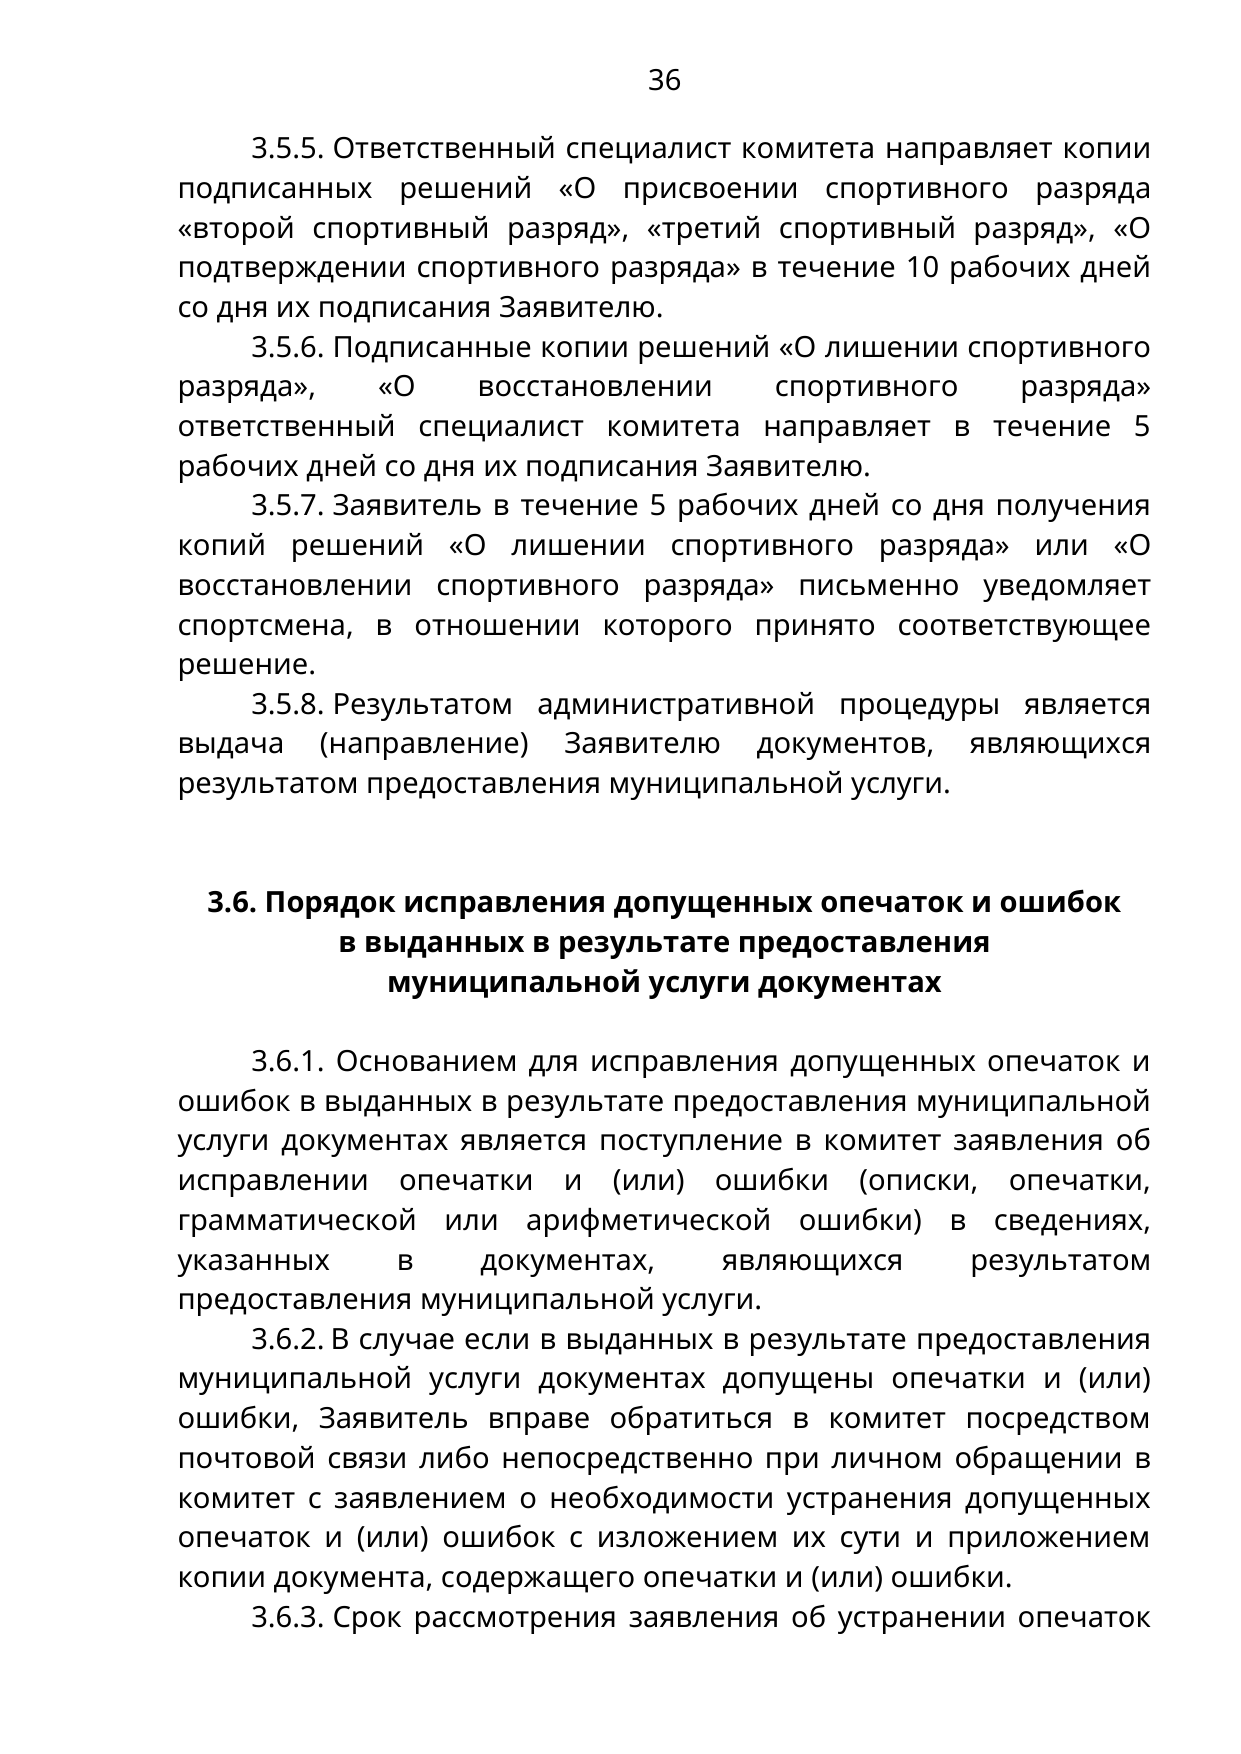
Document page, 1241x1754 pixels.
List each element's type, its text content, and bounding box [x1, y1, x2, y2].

text 3.6.1. Основанием для исправления допущенных опечаток и ошибок в выданных в результате предоставления муниципальной услуги документах является поступление в комитет заявления об исправлении опечатки и (или) ошибки (описки, опечатки, грамматической или арифметической ошибки) в сведениях, указанных в документах, являющихся результатом предоставления муниципальной услуги. [177, 1040, 1152, 1318]
title муниципальной услуги документах [177, 961, 1152, 1001]
text 3.5.8. Результатом административной процедуры является выдача (направление) Заявителю документов, являющихся результатом предоставления муниципальной услуги. [177, 683, 1152, 802]
title 3.6. Порядок исправления допущенных опечаток и ошибок [177, 882, 1152, 921]
text 3.5.7. Заявитель в течение 5 рабочих дней со дня получения копий решений «О лишении спортивного разряда» или «О восстановлении спортивного разряда» письменно уведомляет спортсмена, в отношении которого принято соответствующее решение. [177, 485, 1152, 683]
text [177, 1596, 1152, 1636]
title в выданных в результате предоставления [177, 921, 1152, 961]
text 3.5.5. Ответственный специалист комитета направляет копии подписанных решений «О присвоении спортивного разряда «второй спортивный разряд», «третий спортивный разряд», «О подтверждении спортивного разряда» в течение 10 рабочих дней со дня их подписания Заявителю. [177, 127, 1152, 326]
text 3.6.2. В случае если в выданных в результате предоставления муниципальной услуги документах допущены опечатки и (или) ошибки, Заявитель вправе обратиться в комитет посредством почтовой связи либо непосредственно при личном обращении в комитет с заявлением о необходимости устранения допущенных опечаток и (или) ошибок с изложением их сути и приложением копии документа, содержащего опечатки и (или) ошибки. [177, 1318, 1152, 1596]
text 3.5.6. Подписанные копии решений «О лишении спортивного разряда», «О восстановлении спортивного разряда» ответственный специалист комитета направляет в течение 5 рабочих дней со дня их подписания Заявителю. [177, 326, 1152, 485]
